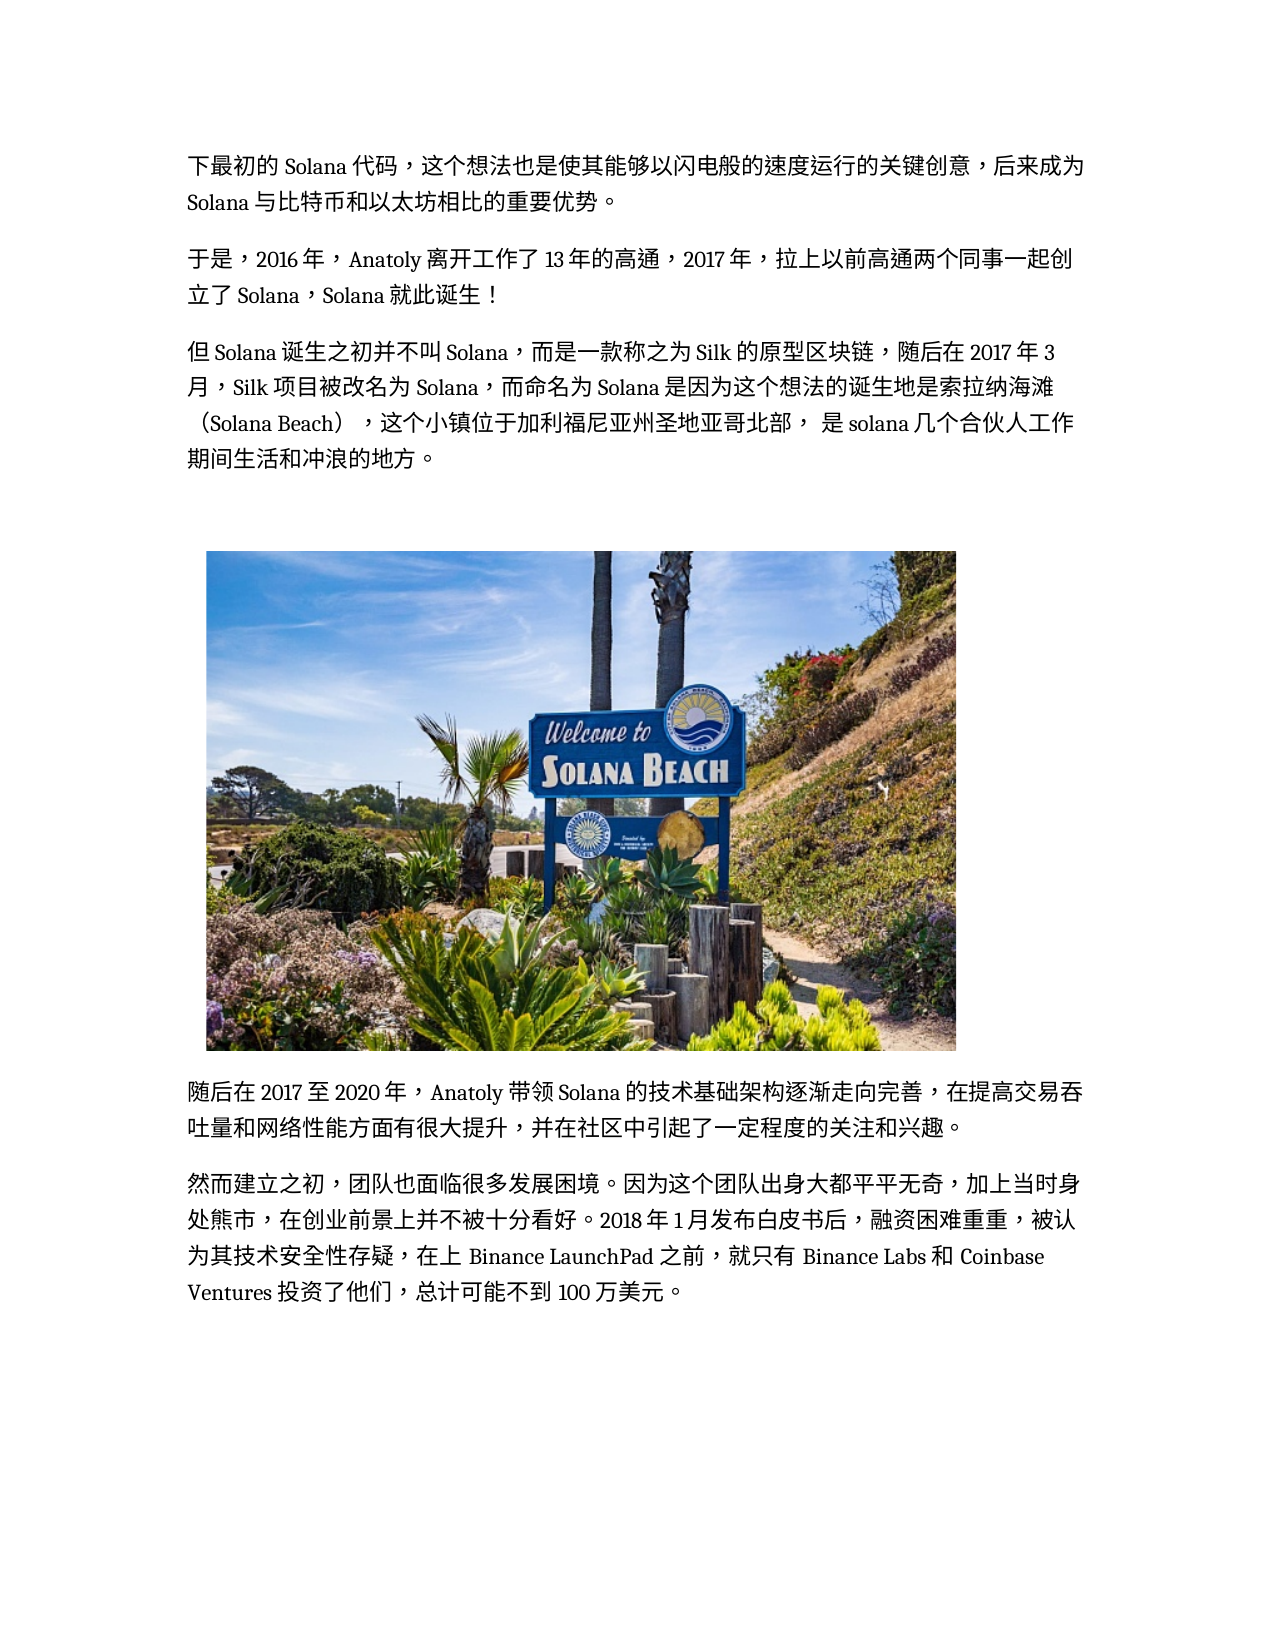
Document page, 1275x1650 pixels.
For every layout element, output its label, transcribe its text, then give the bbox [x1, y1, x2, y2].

text 但Solana诞生之初并不叫Solana，而是一款称之为Silk 的原型区块链，随后在2017年3 月，Silk 项目被改名为 Solana，而命名为Solana是因为这个想法的诞生地是索拉纳海滩（Solana Beach），这个小镇位于加利福尼亚州圣地亚哥北部， 是solana几个合伙人工作期间生活和冲浪的地方。 [187, 335, 1087, 474]
text 随后在2017至2020年，Anatoly带领Solana的技术基础架构逐渐走向完善，在提高交易吞吐量和网络性能方面有很大提升，并在社区中引起了一定程度的关注和兴趣。 [187, 1076, 1087, 1143]
picture [206, 551, 957, 1051]
text 于是，2016年，Anatoly离开工作了13年的高通，2017年，拉上以前高通两个同事一起创立了Solana，Solana就此诞生！ [187, 243, 1087, 310]
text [187, 150, 1087, 217]
text 然而建立之初，团队也面临很多发展困境。因为这个团队出身大都平平无奇，加上当时身处熊市，在创业前景上并不被十分看好。2018年1月发布白皮书后，融资困难重重，被认为其技术安全性存疑，在上 Binance LaunchPad 之前，就只有 Binance Labs 和 Coinbase Ventures 投资了他们，总计可能不到 100 万美元。 [187, 1168, 1087, 1307]
